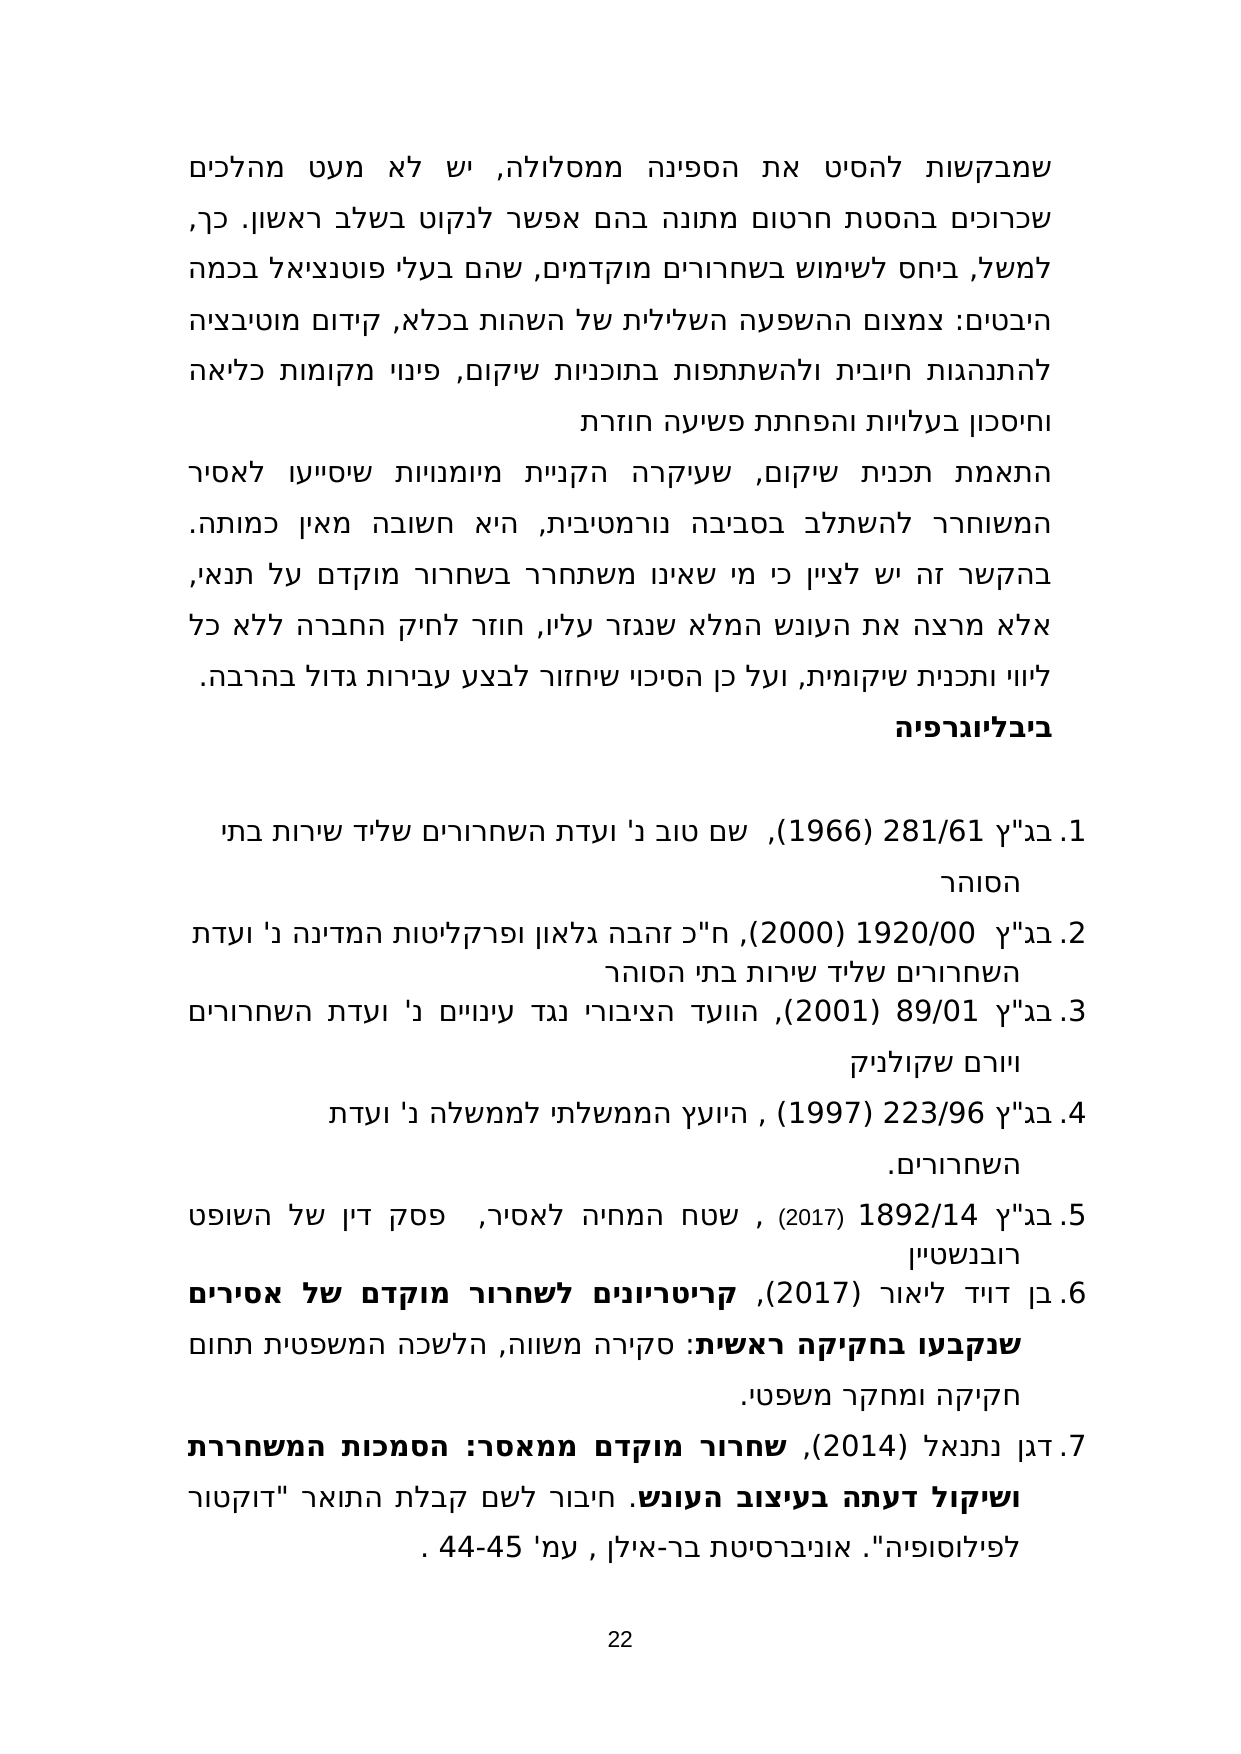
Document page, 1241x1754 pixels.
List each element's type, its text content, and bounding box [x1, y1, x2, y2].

list בג"ץ 1892/14 (2017) , שטח המחיה לאסיר, פסק דין של השופט רובנשטיין [187, 1198, 1059, 1271]
list בן דויד ליאור (2017), קריטריונים לשחרור מוקדם של אסירים שנקבעו בחקיקה ראשית: סקירה משווה, הלשכה המשפטית תחום חקיקה ומחקר משפטי. [187, 1276, 1059, 1412]
list בג"ץ 1920/00 (2000), ח"כ זהבה גלאון ופרקליטות המדינה נ' ועדת השחרורים שליד שירות בתי הסוהר [187, 917, 1059, 989]
list בג"ץ 89/01 (2001), הוועד הציבורי נגד עינויים נ' ועדת השחרורים ויורם שקולניק [187, 994, 1059, 1079]
list בג"ץ 223/96 (1997) , היועץ הממשלתי לממשלה נ' ועדת השחרורים. [187, 1096, 1059, 1181]
text ביבליוגרפיה [187, 710, 1053, 744]
text התאמת תכנית שיקום, שעיקרה הקניית מיומנויות שיסייעו לאסיר המשוחרר להשתלב בסביבה נורמטיבית, היא חשובה מאין כמותה. בהקשר זה יש לציין כי מי שאינו משתחרר בשחרור מוקדם על תנאי, אלא מרצה את העונש המלא שנגזר עליו, חוזר לחיק החברה ללא כל ליווי ותכנית שיקומית, ועל כן הסיכוי שיחזור לבצע עבירות גדול בהרבה. [187, 456, 1053, 693]
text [187, 150, 1053, 439]
list דגן נתנאל (2014), שחרור מוקדם ממאסר: הסמכות המשחררת ושיקול דעתה בעיצוב העונש. חיבור לשם קבלת התואר "דוקטור לפילוסופיה". אוניברסיטת בר-אילן , עמ' 44-45 . [187, 1429, 1059, 1565]
list בג"ץ 281/61 (1966), שם טוב נ' ועדת השחרורים שליד שירות בתי הסוהר [187, 815, 1059, 899]
